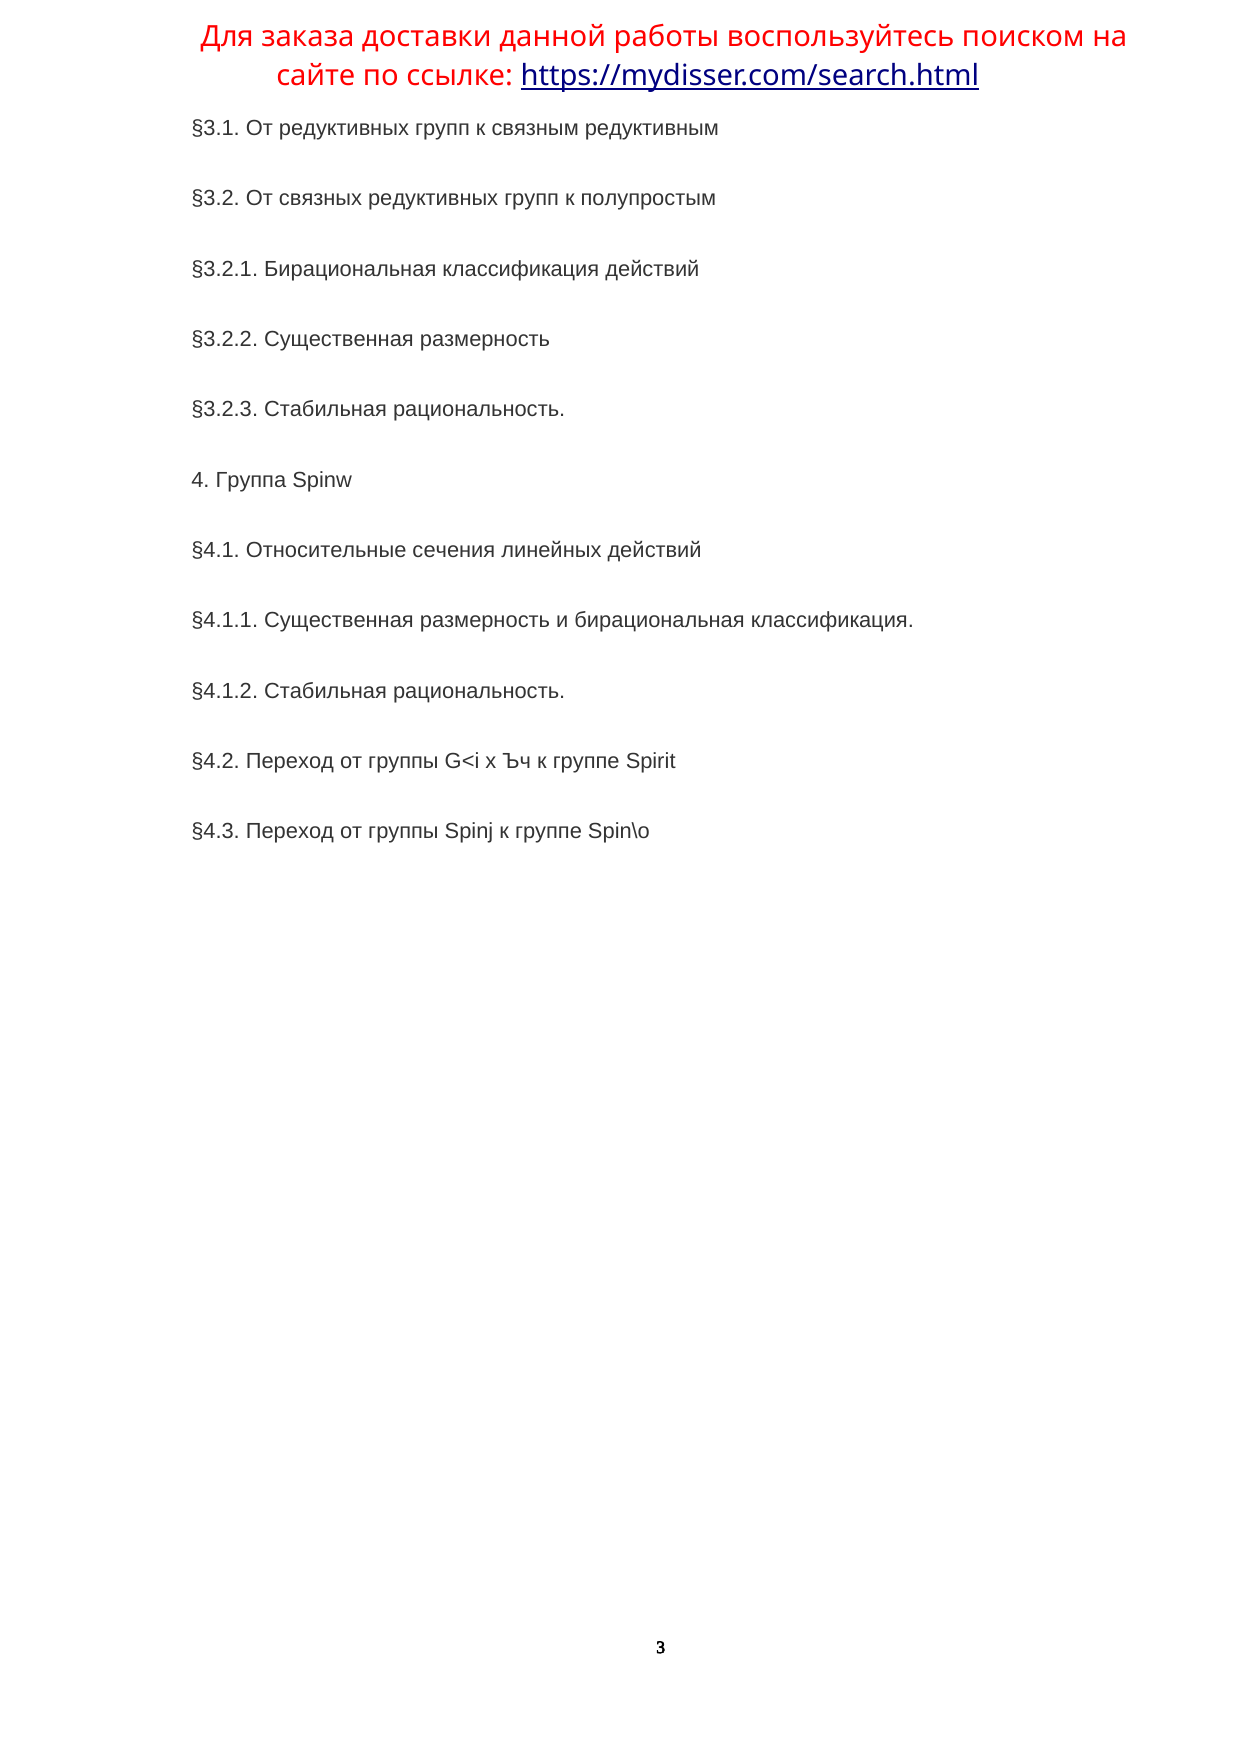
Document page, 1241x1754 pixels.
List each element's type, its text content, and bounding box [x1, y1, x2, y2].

text §3.1. От редуктивных групп к связным редуктивным [103, 115, 1152, 140]
text §4.3. Переход от группы Spinj к группе Spin\o [103, 818, 1152, 843]
text §4.1.1. Существенная размерность и бирациональная классификация. [103, 607, 1152, 632]
text §3.2.3. Стабильная рациональность. [103, 396, 1152, 421]
text §3.2.1. Бирациональная классификация действий [103, 256, 1152, 281]
text §3.2.2. Существенная размерность [103, 326, 1152, 351]
text §3.2. От связных редуктивных групп к полупростым [103, 185, 1152, 211]
text §4.2. Переход от группы G<i х Ъч к группе Spirit [103, 748, 1152, 773]
text 4. Группа Spinw [103, 467, 1152, 492]
text §4.1. Относительные сечения линейных действий [103, 537, 1152, 562]
text §4.1.2. Стабильная рациональность. [103, 677, 1152, 703]
